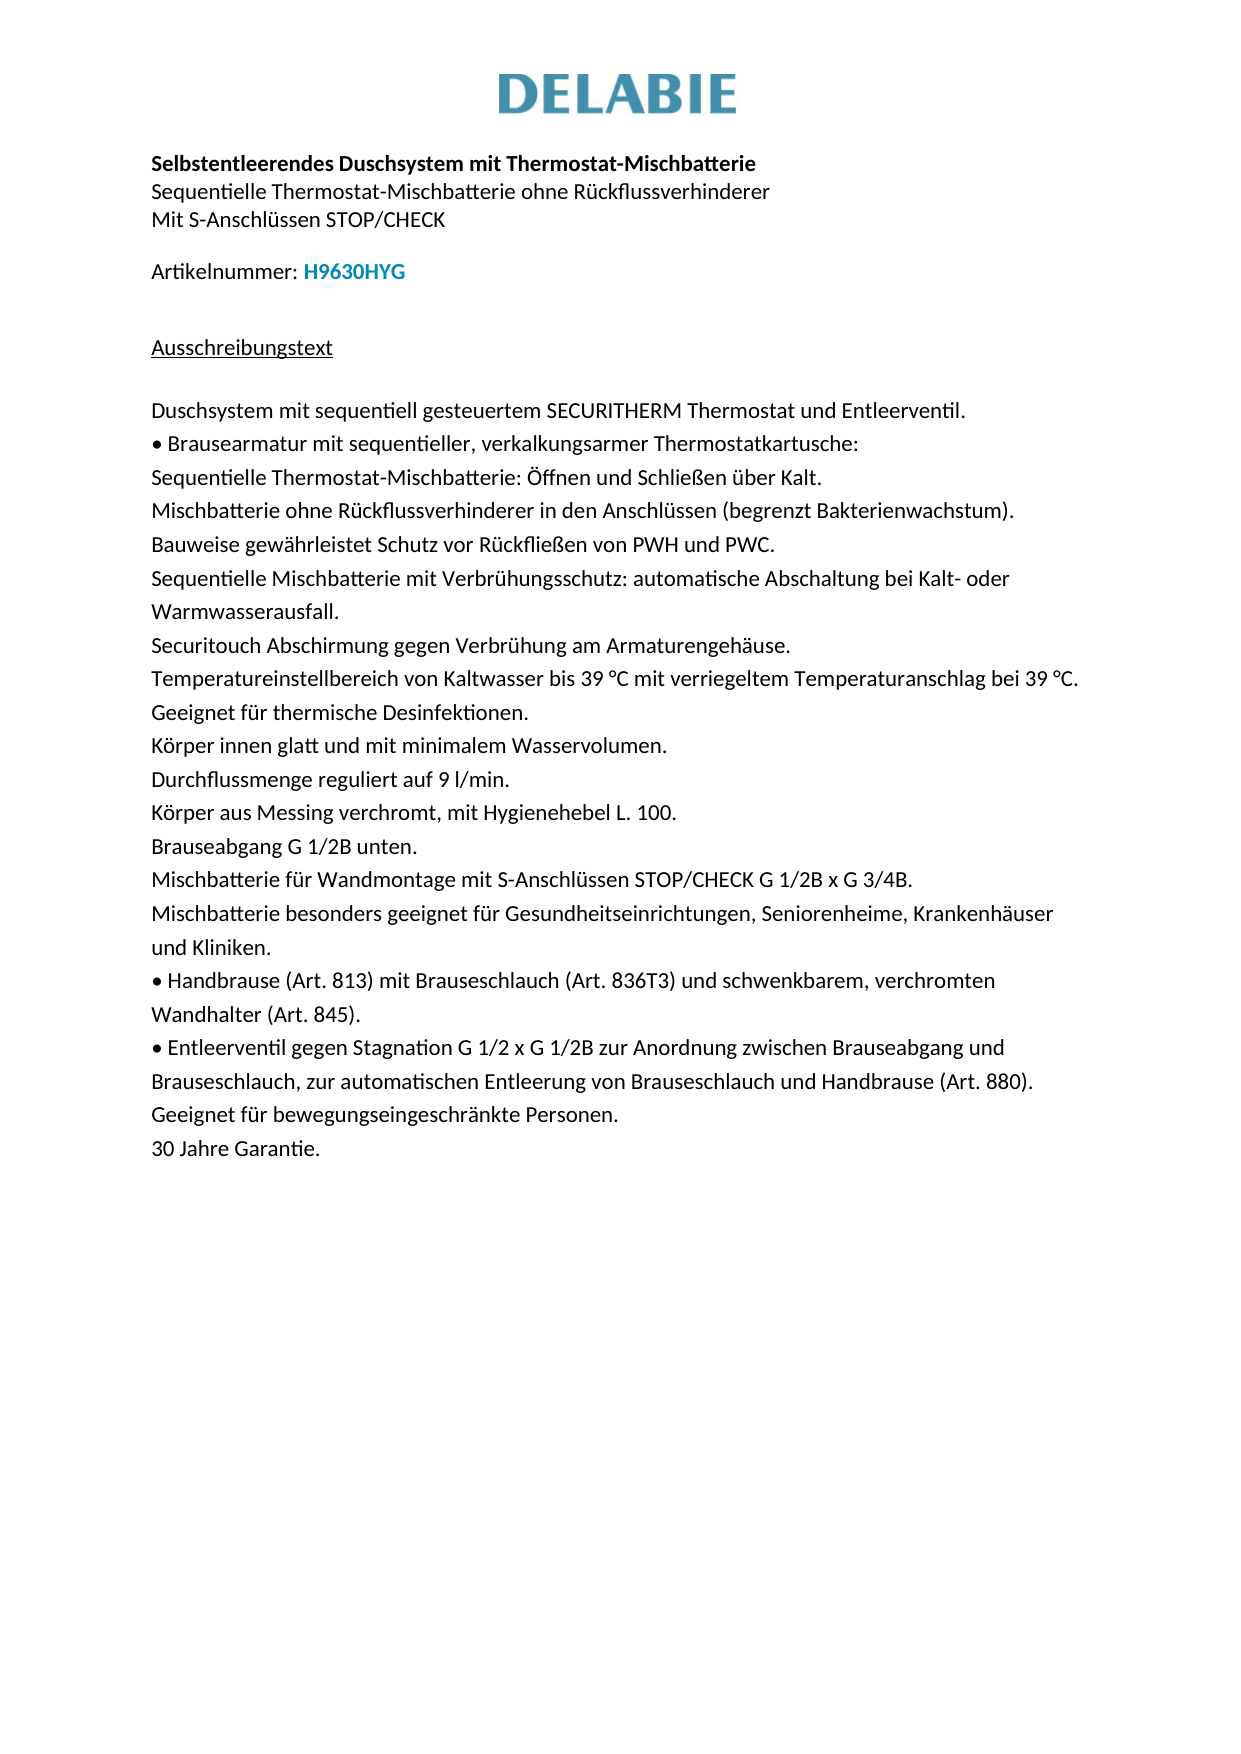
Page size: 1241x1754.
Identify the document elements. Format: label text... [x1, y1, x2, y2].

text Mischbatterie besonders geeignet für Gesundheitseinrichtungen, Seniorenheime, Krankenhäuser und Kliniken. [151, 899, 1084, 961]
text Geeignet für thermische Desinfektionen. [151, 698, 1084, 726]
text Sequentielle Mischbatterie mit Verbrühungsschutz: automatische Abschaltung bei Kalt- oder Warmwasserausfall. [151, 564, 1084, 625]
text • Brausearmatur mit sequentieller, verkalkungsarmer Thermostatkartusche: [151, 429, 1084, 458]
text 30 Jahre Garantie. [151, 1134, 1084, 1162]
text Artikelnummer: H9630HYG [151, 257, 1084, 285]
text Selbstentleerendes Duschsystem mit Thermostat-Mischbatterie [151, 149, 1084, 177]
text Bauweise gewährleistet Schutz vor Rückfließen von PWH und PWC. [151, 530, 1084, 558]
text Ausschreibungstext [151, 333, 1084, 361]
text Körper aus Messing verchromt, mit Hygienehebel L. 100. [151, 798, 1084, 827]
text Geeignet für bewegungseingeschränkte Personen. [151, 1100, 1084, 1128]
text Mischbatterie für Wandmontage mit S-Anschlüssen STOP/CHECK G 1/2B x G 3/4B. [151, 866, 1084, 894]
text Mit S-Anschlüssen STOP/CHECK [151, 205, 1084, 233]
text Mischbatterie ohne Rückflussverhinderer in den Anschlüssen (begrenzt Bakterienwachstum). [151, 497, 1084, 525]
text Temperatureinstellbereich von Kaltwasser bis 39 °C mit verriegeltem Temperaturanschlag bei 39 °C. [151, 664, 1084, 692]
text Securitouch Abschirmung gegen Verbrühung am Armaturengehäuse. [151, 631, 1084, 659]
picture [497, 74, 738, 114]
text Sequentielle Thermostat-Mischbatterie ohne Rückflussverhinderer [151, 177, 1084, 205]
text • Entleerventil gegen Stagnation G 1/2 x G 1/2B zur Anordnung zwischen Brauseabgang und Brauseschlauch, zur automatischen Entleerung von Brauseschlauch und Handbrause (Art. 880). [151, 1033, 1084, 1095]
text Durchflussmenge reguliert auf 9 l/min. [151, 765, 1084, 793]
text Brauseabgang G 1/2B unten. [151, 832, 1084, 860]
text • Handbrause (Art. 813) mit Brauseschlauch (Art. 836T3) und schwenkbarem, verchromten Wandhalter (Art. 845). [151, 966, 1084, 1028]
text Sequentielle Thermostat-Mischbatterie: Öffnen und Schließen über Kalt. [151, 463, 1084, 491]
text Körper innen glatt und mit minimalem Wasservolumen. [151, 731, 1084, 759]
text Duschsystem mit sequentiell gesteuertem SECURITHERM Thermostat und Entleerventil. [151, 396, 1084, 424]
